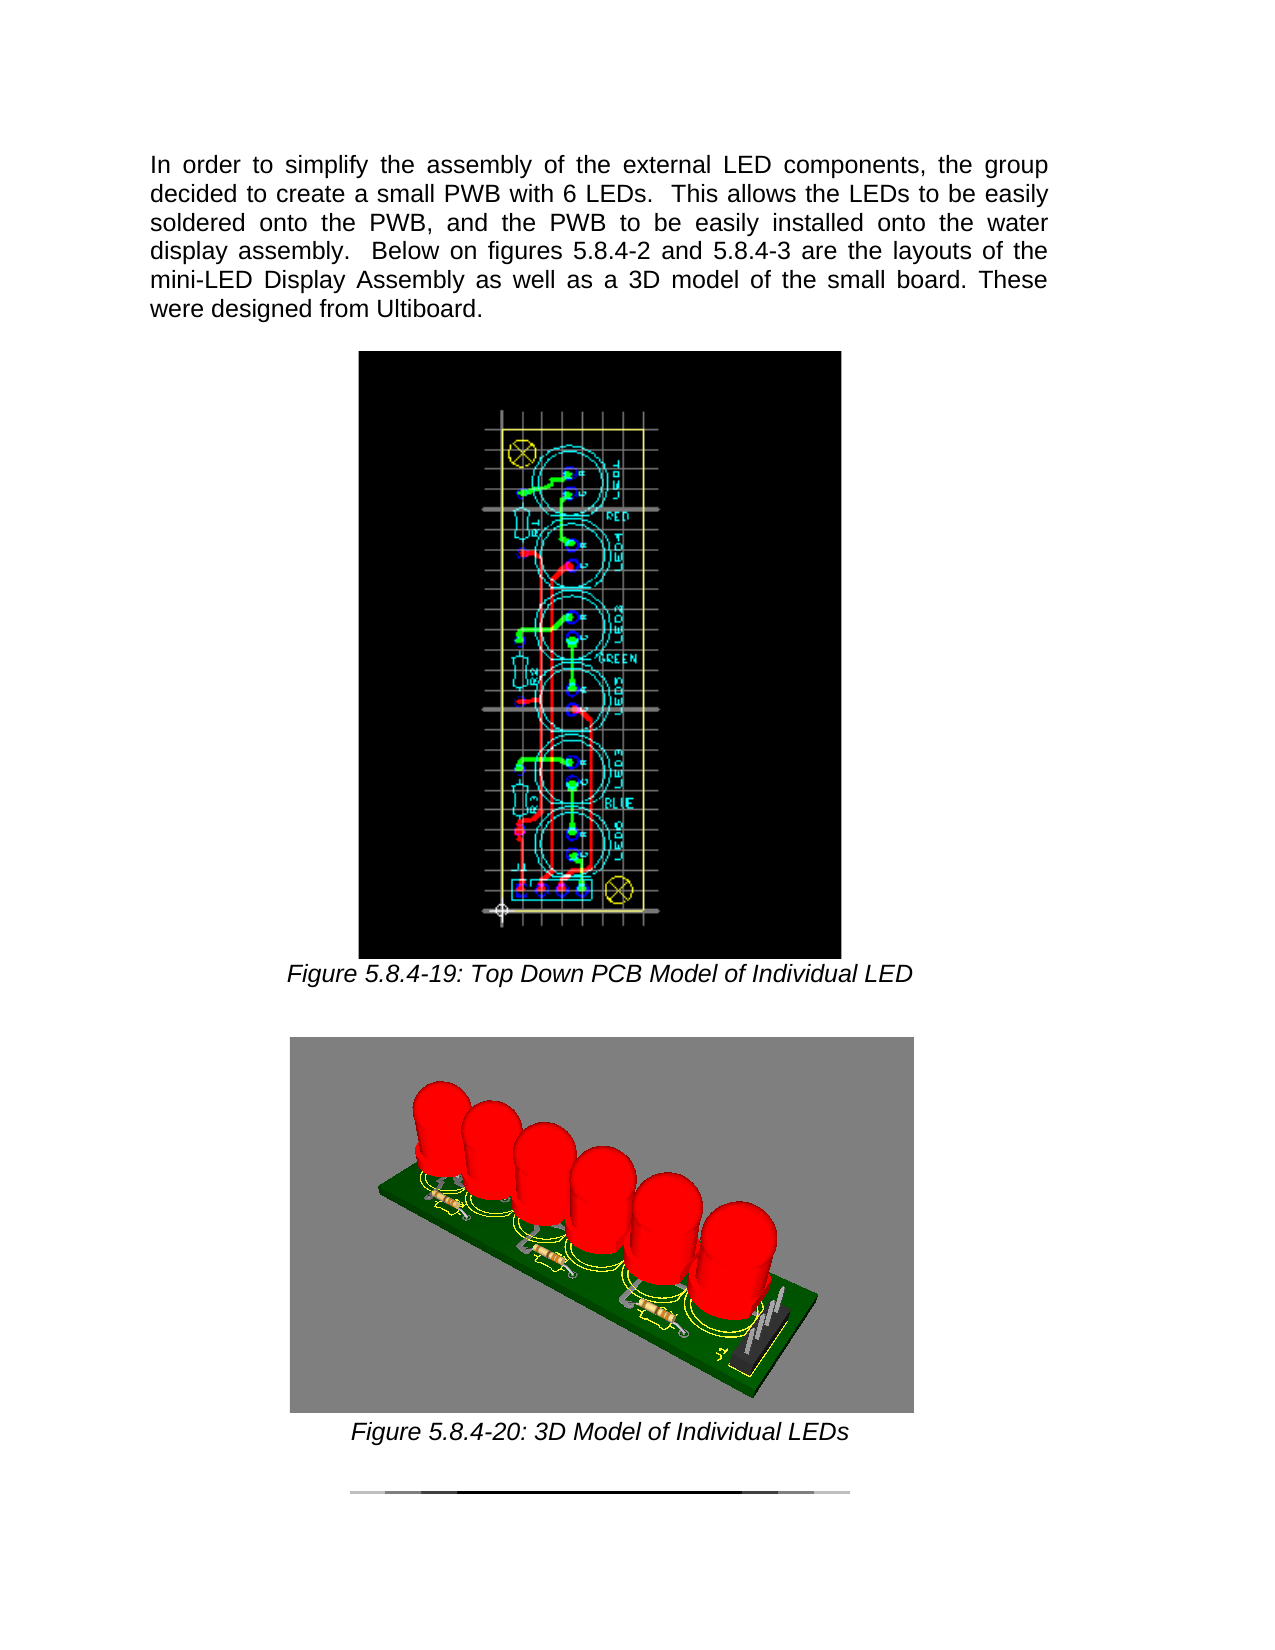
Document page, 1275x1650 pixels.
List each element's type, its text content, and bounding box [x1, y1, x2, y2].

picture [289, 1037, 915, 1413]
text In order to simplify the assembly of the external LED components, the group decided to create a small PWB with 6 LEDs. This allows the LEDs to be easily soldered onto the PWB, and the PWB to be easily installed onto the water display assembly. Below on figures 5.8.4-2 and 5.8.4-3 are the layouts of the mini-LED Display Assembly as well as a 3D model of the small board. These were designed from Ultiboard. [150, 150, 1050, 322]
picture [358, 351, 842, 959]
